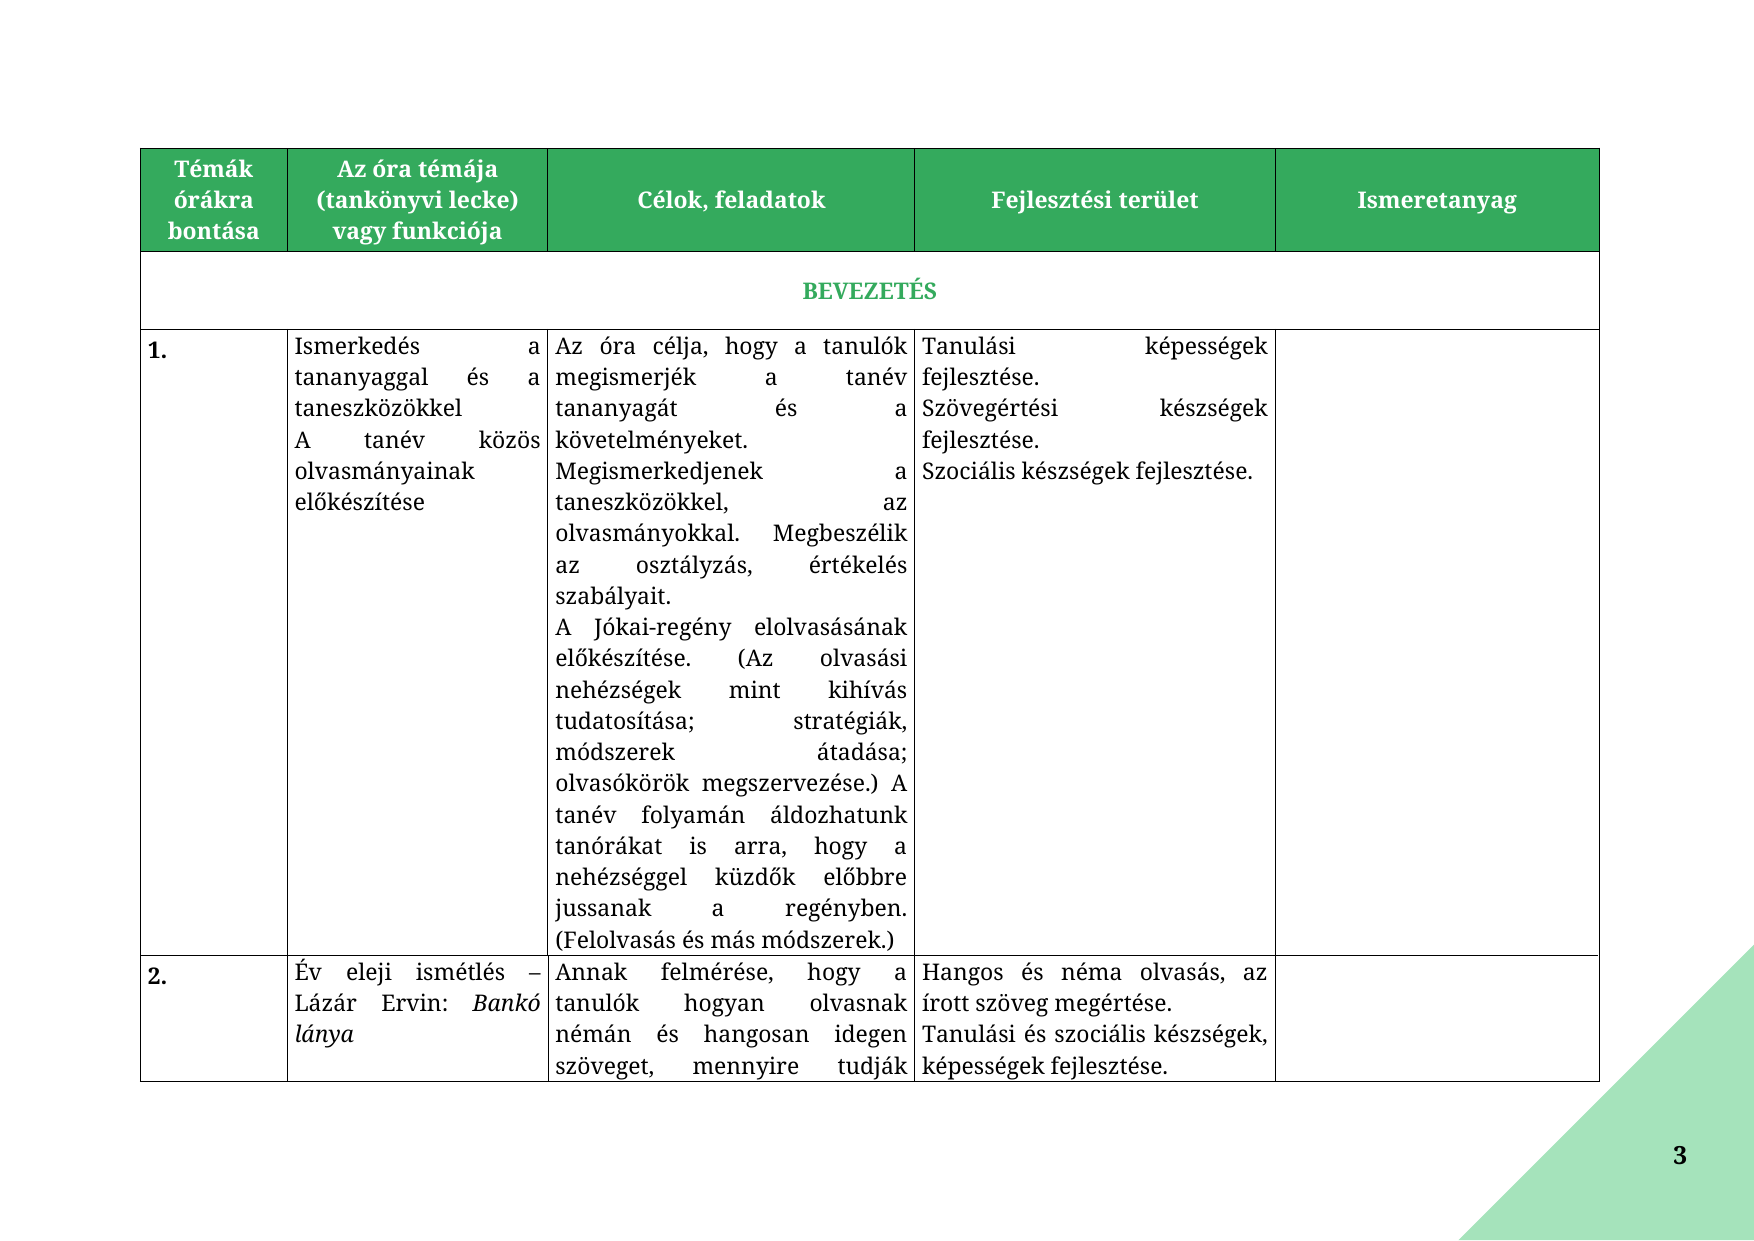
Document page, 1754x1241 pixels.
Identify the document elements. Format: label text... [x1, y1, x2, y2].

table_cell Tanulási képességek fejlesztése. Szövegértési készségek fejlesztése. Szociális készségek fejlesztése. [915, 330, 1275, 955]
table_cell BEVEZETÉS [141, 252, 1599, 329]
table_header Ismeretanyag [1276, 149, 1599, 251]
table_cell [549, 956, 914, 1081]
table_header Célok, feladatok [548, 149, 914, 251]
table_header Fejlesztési terület [915, 149, 1275, 251]
table_header Témák órákra bontása [141, 149, 287, 251]
table_header Az óra témája (tankönyvi lecke) vagy funkciója [288, 149, 547, 251]
table_cell [1276, 330, 1599, 955]
table_cell [1276, 955, 1599, 1081]
table_cell Ismerkedés a tananyaggal és a taneszközökkel A tanév közös olvasmányainak előkészítése [288, 330, 547, 955]
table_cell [288, 956, 548, 1081]
table_cell 2. [141, 956, 287, 1081]
table_cell Az óra célja, hogy a tanulók megismerjék a tanév tananyagát és a követelményeket. Megismerkedjenek a taneszközökkel, az olvasmányokkal. Megbeszélik az osztályzás, értékelés szabályait. A Jókai-regény elolvasásának előkészítése. (Az olvasási nehézségek mint kihívás tudatosítása; stratégiák, módszerek átadása; olvasókörök megszervezése.) A tanév folyamán áldozhatunk tanórákat is arra, hogy a nehézséggel küzdők előbbre jussanak a regényben. (Felolvasás és más módszerek.) [548, 330, 914, 955]
table_cell 1. [141, 330, 287, 955]
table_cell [915, 956, 1275, 1081]
